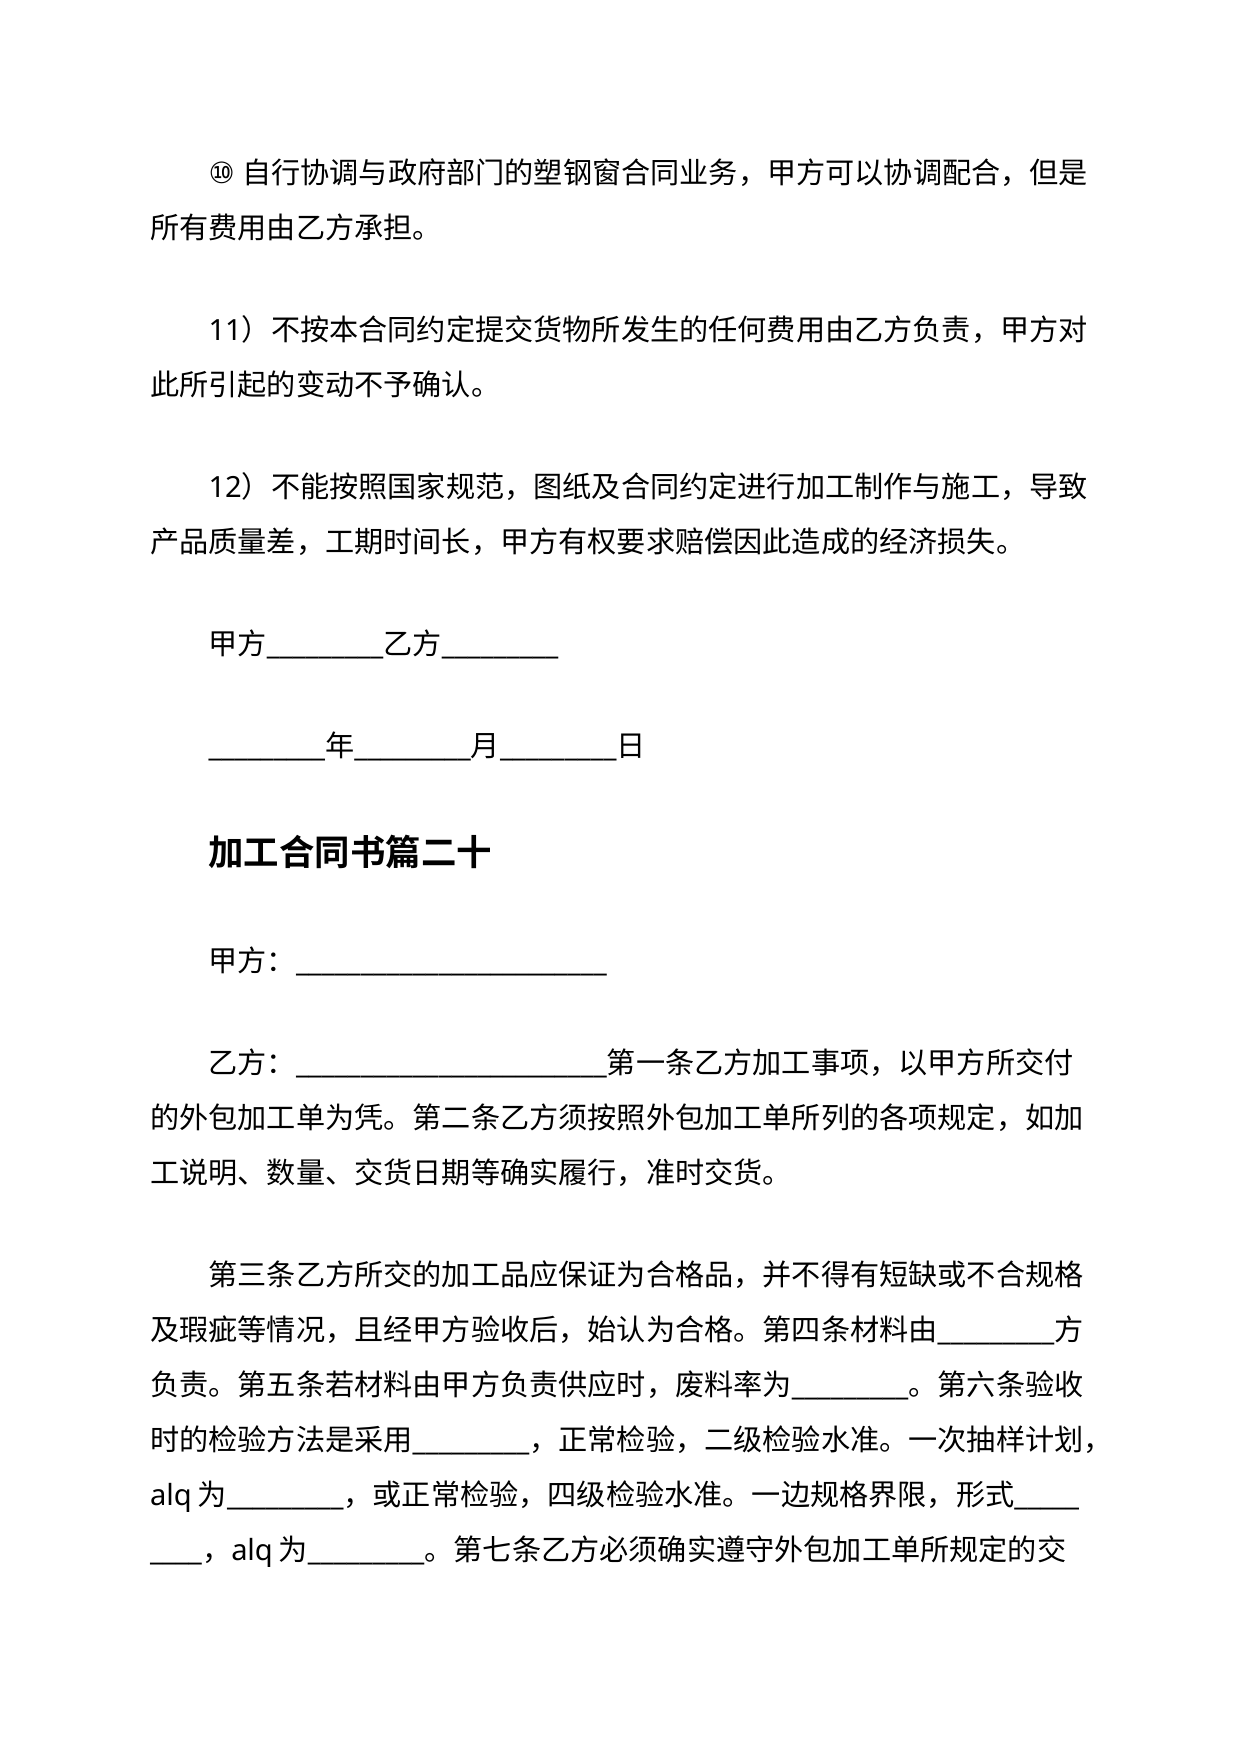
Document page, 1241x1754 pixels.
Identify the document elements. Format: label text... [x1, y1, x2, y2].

text 甲方：________________________ [150, 938, 1090, 980]
text 甲方_________乙方_________ [150, 620, 1090, 663]
text 12）不能按照国家规范，图纸及合同约定进行加工制作与施工，导致产品质量差，工期时间长，甲方有权要求赔偿因此造成的经济损失。 [150, 463, 1090, 561]
text _________年_________月_________日 [150, 722, 1090, 765]
text ⑩ 自行协调与政府部门的塑钢窗合同业务，甲方可以协调配合，但是所有费用由乙方承担。 [150, 150, 1090, 247]
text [150, 1251, 1090, 1569]
text 加工合同书篇二十 [150, 824, 1090, 876]
text 乙方：________________________第一条乙方加工事项，以甲方所交付的外包加工单为凭。第二条乙方须按照外包加工单所列的各项规定，如加工说明、数量、交货日期等确实履行，准时交货。 [150, 1040, 1090, 1192]
text 11）不按本合同约定提交货物所发生的任何费用由乙方负责，甲方对此所引起的变动不予确认。 [150, 307, 1090, 404]
